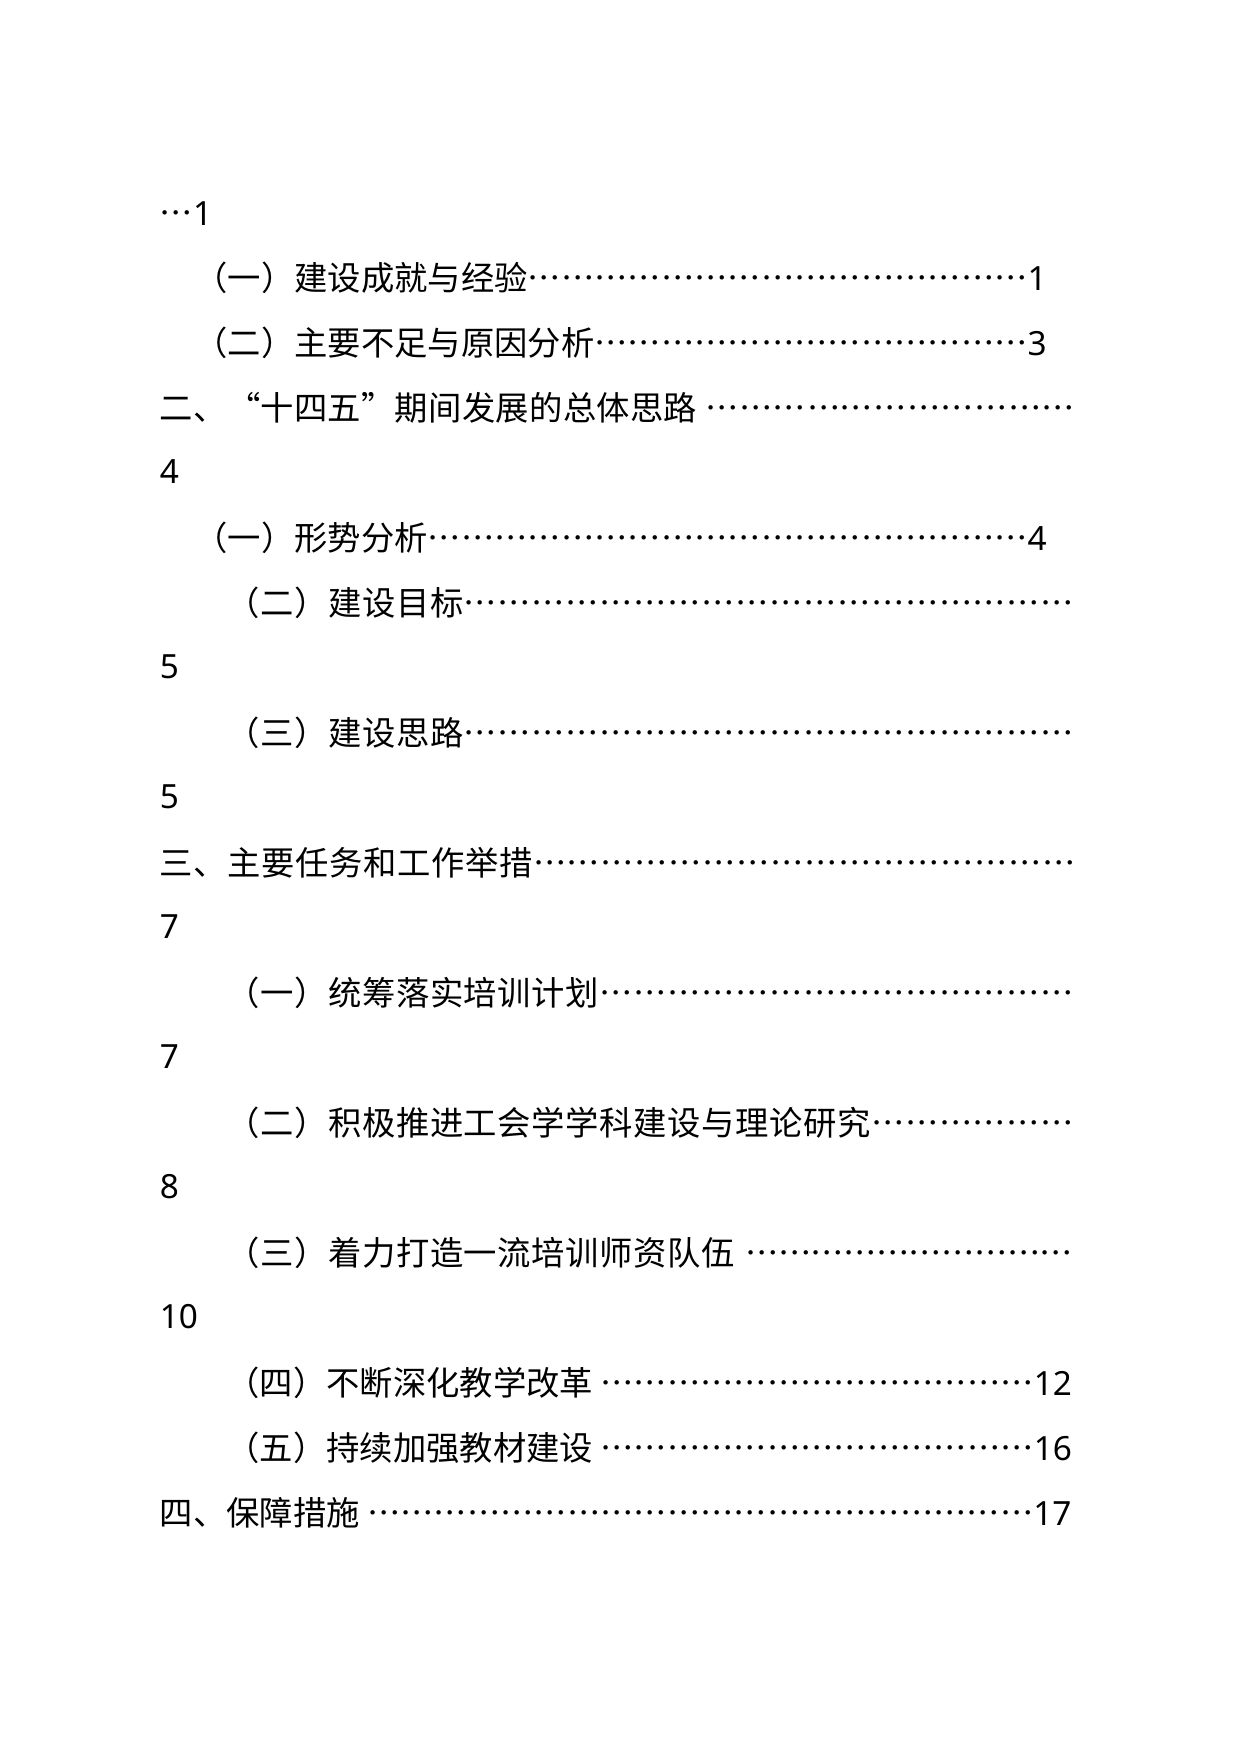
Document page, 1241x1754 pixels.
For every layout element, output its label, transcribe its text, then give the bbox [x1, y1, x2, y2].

text 二、“十四五”期间发展的总体思路 ……………………………4 [159, 373, 1075, 503]
text （三）着力打造一流培训师资队伍 …………………………10 [159, 1218, 1075, 1348]
text （四）不断深化教学改革 …………………………………12 [159, 1348, 1075, 1413]
text （二）积极推进工会学学科建设与理论研究………………8 [159, 1088, 1075, 1218]
text 三、主要任务和工作举措…………………………………………7 [159, 828, 1075, 958]
text （二）主要不足与原因分析…………………………………3 [159, 308, 1075, 373]
text （二）建设目标………………………………………………5 [159, 568, 1075, 698]
text （一）形势分析………………………………………………4 [159, 503, 1075, 568]
text （一）建设成就与经验………………………………………1 [159, 243, 1075, 308]
text （五）持续加强教材建设 …………………………………16 [159, 1413, 1075, 1478]
text （一）统筹落实培训计划……………………………………7 [159, 958, 1075, 1088]
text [159, 178, 1075, 243]
text 四、保障措施 ……………………………………………………17 [159, 1478, 1075, 1543]
text （三）建设思路………………………………………………5 [159, 698, 1075, 828]
